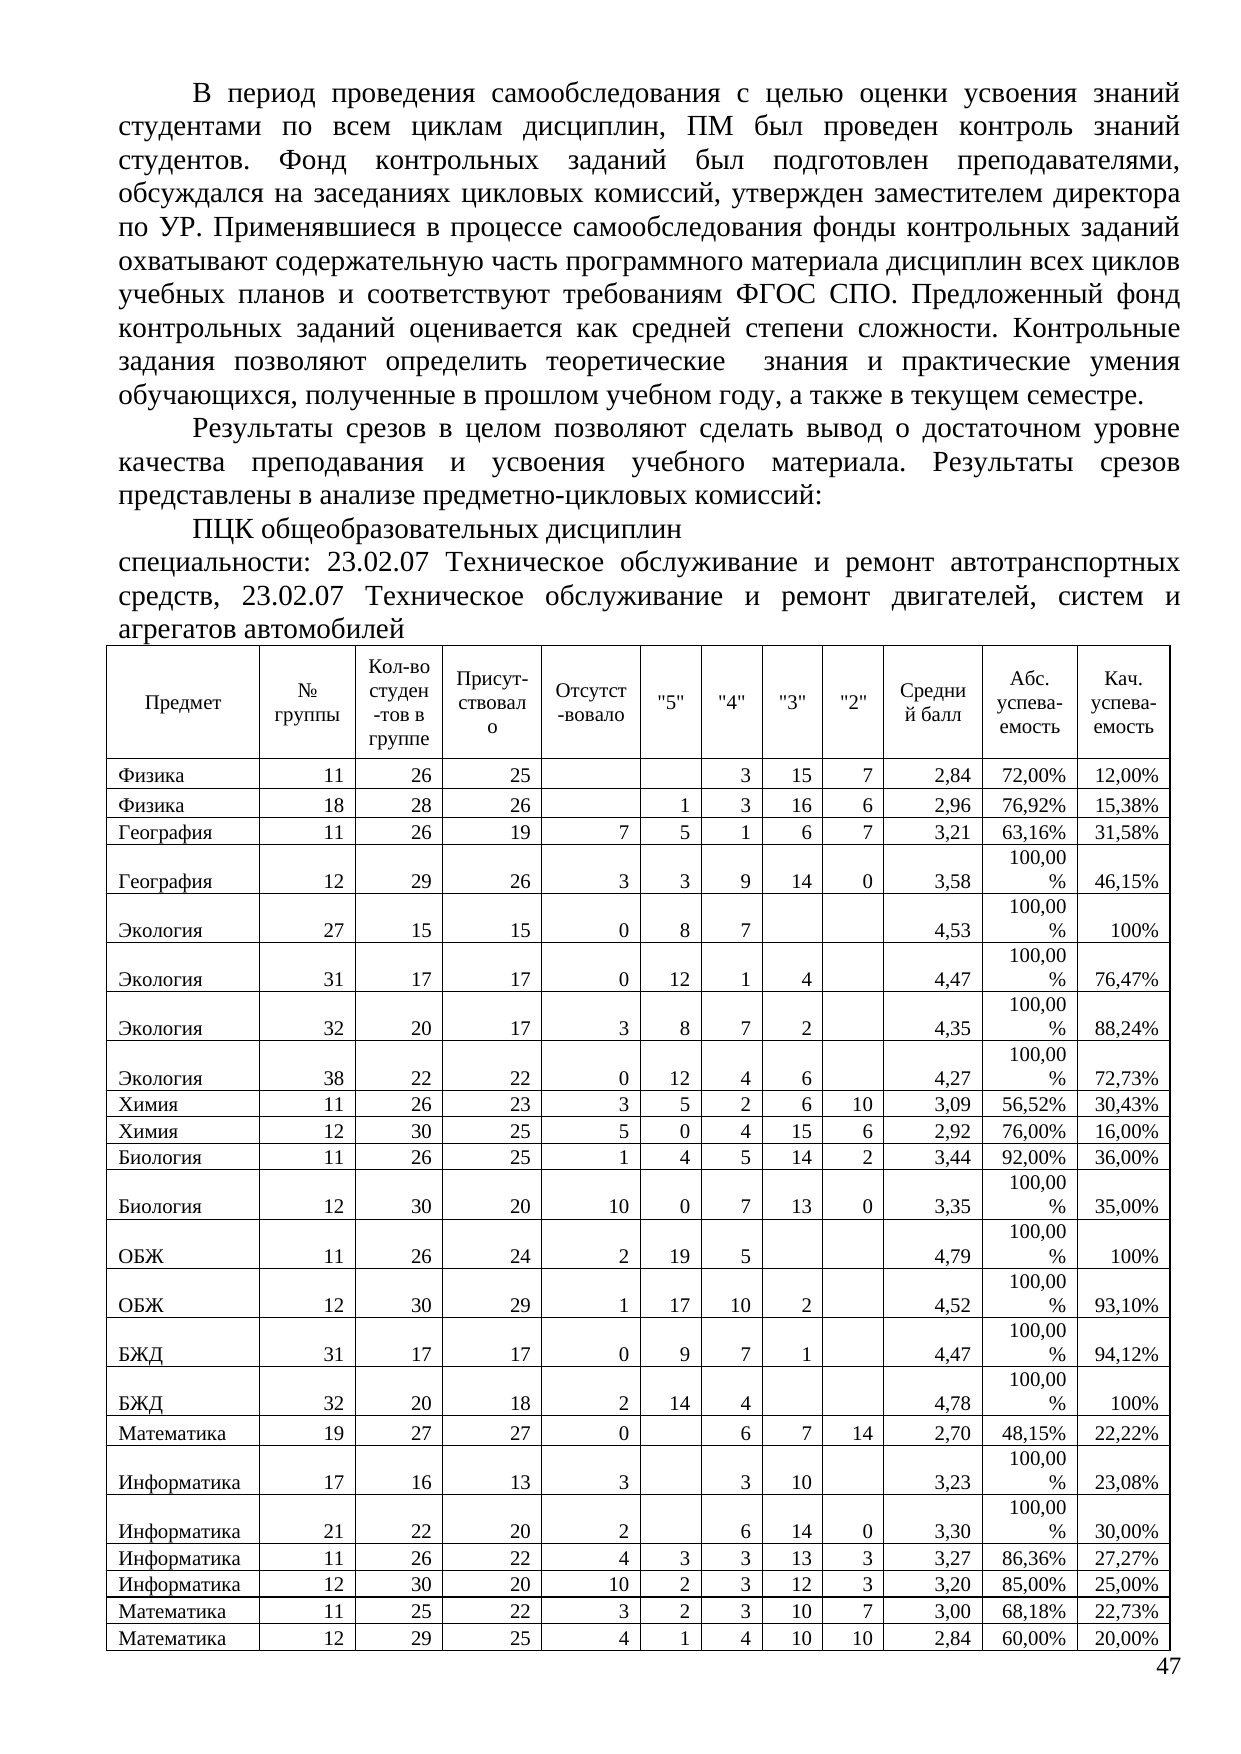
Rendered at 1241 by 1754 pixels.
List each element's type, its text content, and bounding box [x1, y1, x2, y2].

table_cell 93,10% [1078, 1269, 1169, 1317]
table_cell 26 [356, 1144, 442, 1169]
table_cell 30 [356, 1117, 442, 1143]
table_cell 0 [542, 1318, 640, 1366]
table_cell 26 [443, 845, 541, 893]
table_cell 25 [356, 1598, 442, 1623]
table_cell 25 [443, 759, 541, 787]
table_cell 25,00% [1078, 1571, 1169, 1596]
table_cell 3,23 [884, 1446, 982, 1494]
table_cell 4,27 [884, 1041, 982, 1089]
table_cell 8 [641, 894, 701, 942]
table_header Присут-ствовало [443, 646, 541, 758]
table_cell 0 [823, 1495, 883, 1543]
table_cell [823, 992, 883, 1040]
table_cell 30,00% [1078, 1495, 1169, 1543]
table_cell 3,27 [884, 1544, 982, 1570]
table_cell 2,84 [884, 1624, 982, 1649]
table_cell 0 [542, 1416, 640, 1445]
table_cell 48,15% [983, 1416, 1077, 1445]
table_cell 18 [443, 1367, 541, 1415]
table_cell 3 [702, 789, 762, 817]
table_cell 20 [356, 992, 442, 1040]
table_cell 2 [542, 1495, 640, 1543]
table_cell 100,00% [983, 1495, 1077, 1543]
table_cell 13 [763, 1170, 822, 1218]
table_cell 3,44 [884, 1144, 982, 1169]
table_cell Информатика [107, 1446, 259, 1494]
table_cell 25 [443, 1624, 541, 1649]
table_cell 27 [443, 1416, 541, 1445]
table_cell 16 [763, 789, 822, 817]
table_cell 100,00% [983, 1318, 1077, 1366]
table_cell 23 [443, 1091, 541, 1116]
table_cell ОБЖ [107, 1269, 259, 1317]
table_header Отсутст-вовало [542, 646, 640, 758]
table_cell 3 [702, 1544, 762, 1570]
table_cell 17 [356, 1318, 442, 1366]
table_cell 12 [641, 943, 701, 991]
table_cell 26 [443, 789, 541, 817]
table_cell 26 [356, 818, 442, 844]
table_cell 3,58 [884, 845, 982, 893]
table_cell 12 [763, 1571, 822, 1596]
table_cell 3 [702, 759, 762, 787]
table_cell 27 [356, 1416, 442, 1445]
table_cell 1 [542, 1269, 640, 1317]
table_cell 2 [763, 1269, 822, 1317]
table_cell 4,53 [884, 894, 982, 942]
table_cell 92,00% [983, 1144, 1077, 1169]
table_cell [823, 1269, 883, 1317]
table_cell [641, 1446, 701, 1494]
table_cell 22 [356, 1495, 442, 1543]
table_cell 100,00% [983, 1170, 1077, 1218]
table_cell 14 [763, 1144, 822, 1169]
table_cell 3 [641, 845, 701, 893]
table_cell 26 [356, 1091, 442, 1116]
table_cell 10 [823, 1624, 883, 1649]
table_cell 18 [260, 789, 355, 817]
table_cell 31 [260, 943, 355, 991]
table_cell 76,00% [983, 1117, 1077, 1143]
table_cell 100,00% [983, 845, 1077, 893]
table_cell 20,00% [1078, 1624, 1169, 1649]
table_cell 3 [702, 1598, 762, 1623]
table_header "3" [763, 646, 822, 758]
table_cell 4,79 [884, 1220, 982, 1268]
table_cell Химия [107, 1117, 259, 1143]
table_cell [823, 1318, 883, 1366]
table_cell 17 [443, 943, 541, 991]
table_cell 3,21 [884, 818, 982, 844]
table_cell 2,70 [884, 1416, 982, 1445]
table_cell Информатика [107, 1495, 259, 1543]
table_cell Экология [107, 894, 259, 942]
table_cell 86,36% [983, 1544, 1077, 1570]
table_cell 7 [702, 1170, 762, 1218]
table_cell 76,92% [983, 789, 1077, 817]
table_cell 21 [260, 1495, 355, 1543]
table_cell 2,84 [884, 759, 982, 787]
table_cell 15 [763, 759, 822, 787]
table_cell 7 [823, 759, 883, 787]
table_cell Экология [107, 943, 259, 991]
table_cell 29 [356, 1624, 442, 1649]
table_cell 100% [1078, 894, 1169, 942]
table_cell БЖД [107, 1318, 259, 1366]
table_cell 12 [260, 1624, 355, 1649]
table_cell 4 [702, 1624, 762, 1649]
table_cell 72,73% [1078, 1041, 1169, 1089]
table_cell 27,27% [1078, 1544, 1169, 1570]
table_cell [823, 943, 883, 991]
table_header "5" [641, 646, 701, 758]
table_cell 16 [356, 1446, 442, 1494]
table_cell 6 [763, 1041, 822, 1089]
table_cell 11 [260, 1220, 355, 1268]
table_cell География [107, 845, 259, 893]
table_header № группы [260, 646, 355, 758]
table_cell [823, 1446, 883, 1494]
table_cell 11 [260, 1144, 355, 1169]
table_cell 10 [763, 1446, 822, 1494]
table_cell 28 [356, 789, 442, 817]
table_cell 76,47% [1078, 943, 1169, 991]
table_cell Экология [107, 992, 259, 1040]
table_cell 4 [702, 1367, 762, 1415]
table_cell 31,58% [1078, 818, 1169, 844]
table_cell 7 [763, 1416, 822, 1445]
table_cell 46,15% [1078, 845, 1169, 893]
table_cell 1 [641, 789, 701, 817]
table_cell [641, 759, 701, 787]
table_cell 4 [702, 1041, 762, 1089]
table_cell 100,00% [983, 1367, 1077, 1415]
table_cell 22 [356, 1041, 442, 1089]
table_cell 20 [443, 1170, 541, 1218]
table_cell 3 [542, 845, 640, 893]
table_cell 13 [443, 1446, 541, 1494]
table_cell 31 [260, 1318, 355, 1366]
table_cell 4 [763, 943, 822, 991]
table_cell 20 [443, 1571, 541, 1596]
table_cell 12 [260, 1571, 355, 1596]
table_cell 100,00% [983, 894, 1077, 942]
table_cell 6 [823, 1117, 883, 1143]
table_cell 25 [443, 1117, 541, 1143]
table_cell 12 [641, 1041, 701, 1089]
table_cell 15 [763, 1117, 822, 1143]
table_cell [823, 894, 883, 942]
table_cell Математика [107, 1416, 259, 1445]
table_cell 38 [260, 1041, 355, 1089]
table_cell 0 [823, 845, 883, 893]
table_cell 17 [641, 1269, 701, 1317]
table_cell 26 [356, 1544, 442, 1570]
table_cell 1 [641, 1624, 701, 1649]
table_cell 10 [763, 1598, 822, 1623]
table_cell 85,00% [983, 1571, 1077, 1596]
table_cell 11 [260, 1598, 355, 1623]
table_cell 7 [702, 894, 762, 942]
table_header Абс. успева-емость [983, 646, 1077, 758]
table_header Предмет [107, 646, 259, 758]
table_cell 7 [823, 1598, 883, 1623]
table_cell 10 [542, 1170, 640, 1218]
table_cell 2 [641, 1571, 701, 1596]
table_cell 1 [702, 818, 762, 844]
table_cell 19 [260, 1416, 355, 1445]
table_cell [641, 1416, 701, 1445]
table_cell 0 [823, 1170, 883, 1218]
table_cell 1 [702, 943, 762, 991]
table_cell 11 [260, 1544, 355, 1570]
table_cell 27 [260, 894, 355, 942]
table_cell 3 [542, 1091, 640, 1116]
table_cell 10 [702, 1269, 762, 1317]
table_cell [763, 894, 822, 942]
table_cell БЖД [107, 1367, 259, 1415]
table_cell 0 [542, 943, 640, 991]
table_cell 0 [641, 1117, 701, 1143]
table_cell [641, 1495, 701, 1543]
table_cell 100,00% [983, 1041, 1077, 1089]
table_cell 100,00% [983, 1446, 1077, 1494]
table_cell 1 [763, 1318, 822, 1366]
table_cell 2 [823, 1144, 883, 1169]
table_cell 36,00% [1078, 1144, 1169, 1169]
table_cell 100,00% [983, 943, 1077, 991]
table_cell 6 [763, 1091, 822, 1116]
text Результаты срезов в целом позволяют сделать вывод о достаточном уровне качества преподавания и усвоения учебного материала. Результаты срезов представлены в анализе предметно-цикловых комиссий: [118, 410, 1181, 511]
table_cell 29 [443, 1269, 541, 1317]
table_cell 15,38% [1078, 789, 1169, 817]
table_cell 68,18% [983, 1598, 1077, 1623]
table_cell 5 [702, 1220, 762, 1268]
table_cell 60,00% [983, 1624, 1077, 1649]
table_cell Физика [107, 789, 259, 817]
table_cell 20 [443, 1495, 541, 1543]
table_cell 19 [641, 1220, 701, 1268]
table_cell Химия [107, 1091, 259, 1116]
table_cell 2,96 [884, 789, 982, 817]
table_cell 13 [763, 1544, 822, 1570]
table_cell Математика [107, 1598, 259, 1623]
table_cell 4 [702, 1117, 762, 1143]
table_cell 94,12% [1078, 1318, 1169, 1366]
table_cell 12,00% [1078, 759, 1169, 787]
table_cell 15 [356, 894, 442, 942]
table_cell 29 [356, 845, 442, 893]
table_cell 72,00% [983, 759, 1077, 787]
table_cell 2 [542, 1220, 640, 1268]
table_cell 9 [702, 845, 762, 893]
table_cell 12 [260, 845, 355, 893]
table_cell 4,35 [884, 992, 982, 1040]
table_cell 10 [542, 1571, 640, 1596]
table_cell 10 [763, 1624, 822, 1649]
table_cell 11 [260, 1091, 355, 1116]
text специальности: 23.02.07 Техническое обслуживание и ремонт автотранспортных средств, 23.02.07 Техническое обслуживание и ремонт двигателей, систем и агрегатов автомобилей [118, 544, 1181, 645]
table_cell 4,78 [884, 1367, 982, 1415]
table_cell 5 [641, 1091, 701, 1116]
table_cell 100,00% [983, 1269, 1077, 1317]
table_cell 1 [542, 1144, 640, 1169]
table_cell 6 [702, 1495, 762, 1543]
table_cell 32 [260, 992, 355, 1040]
table_cell 56,52% [983, 1091, 1077, 1116]
table_cell [542, 759, 640, 787]
table_cell Информатика [107, 1571, 259, 1596]
table_cell 22 [443, 1598, 541, 1623]
table_cell 7 [702, 992, 762, 1040]
text ПЦК общеобразовательных дисциплин [118, 511, 1181, 544]
table_cell 3 [702, 1571, 762, 1596]
table_cell 4 [542, 1544, 640, 1570]
table_cell 3 [823, 1571, 883, 1596]
table_cell Физика [107, 759, 259, 787]
table_cell 9 [641, 1318, 701, 1366]
table_cell 30,43% [1078, 1091, 1169, 1116]
table_cell [823, 1041, 883, 1089]
table_cell 3 [823, 1544, 883, 1570]
table_cell 7 [823, 818, 883, 844]
table_cell [763, 1220, 822, 1268]
table_cell 12 [260, 1117, 355, 1143]
table_header "4" [702, 646, 762, 758]
table_header Кол-во студен-тов в группе [356, 646, 442, 758]
table_cell 12 [260, 1269, 355, 1317]
table_cell 22 [443, 1544, 541, 1570]
table_cell 14 [763, 1495, 822, 1543]
table_cell 8 [641, 992, 701, 1040]
table_cell 3,00 [884, 1598, 982, 1623]
table_cell 2 [641, 1598, 701, 1623]
table_cell 16,00% [1078, 1117, 1169, 1143]
table_cell [542, 789, 640, 817]
table_cell 30 [356, 1269, 442, 1317]
table_cell 100% [1078, 1220, 1169, 1268]
table_cell 3,09 [884, 1091, 982, 1116]
table_cell 100,00% [983, 992, 1077, 1040]
table_cell 0 [641, 1170, 701, 1218]
table_cell 4 [641, 1144, 701, 1169]
table_cell 3,35 [884, 1170, 982, 1218]
table_cell 22 [443, 1041, 541, 1089]
table_cell 3 [641, 1544, 701, 1570]
table_cell 19 [443, 818, 541, 844]
table_cell 30 [356, 1170, 442, 1218]
table_cell 30 [356, 1571, 442, 1596]
table_cell 6 [823, 789, 883, 817]
table_cell 23,08% [1078, 1446, 1169, 1494]
table_cell 6 [702, 1416, 762, 1445]
table_cell 2 [702, 1091, 762, 1116]
table_header "2" [823, 646, 883, 758]
table_cell 14 [641, 1367, 701, 1415]
table_cell 14 [823, 1416, 883, 1445]
table_cell [823, 1367, 883, 1415]
table_cell 25 [443, 1144, 541, 1169]
table_cell 24 [443, 1220, 541, 1268]
table_cell 17 [260, 1446, 355, 1494]
table_cell 4,47 [884, 943, 982, 991]
table_cell 22,22% [1078, 1416, 1169, 1445]
table_cell 22,73% [1078, 1598, 1169, 1623]
table_cell 3,30 [884, 1495, 982, 1543]
table_cell 4,52 [884, 1269, 982, 1317]
table_cell Математика [107, 1624, 259, 1649]
table_cell Биология [107, 1170, 259, 1218]
table_cell 15 [443, 894, 541, 942]
table_cell 35,00% [1078, 1170, 1169, 1218]
table_cell 5 [542, 1117, 640, 1143]
table_cell ОБЖ [107, 1220, 259, 1268]
table_cell 63,16% [983, 818, 1077, 844]
table_cell 100,00% [983, 1220, 1077, 1268]
table_cell 2 [763, 992, 822, 1040]
table_cell 2,92 [884, 1117, 982, 1143]
table_cell [823, 1220, 883, 1268]
table_cell 26 [356, 1220, 442, 1268]
table_cell Экология [107, 1041, 259, 1089]
table_cell 10 [823, 1091, 883, 1116]
table_cell 88,24% [1078, 992, 1169, 1040]
table_cell 0 [542, 1041, 640, 1089]
table_cell 17 [443, 1318, 541, 1366]
table_cell 7 [702, 1318, 762, 1366]
table_cell 17 [356, 943, 442, 991]
table_cell 11 [260, 759, 355, 787]
table_cell 6 [763, 818, 822, 844]
table_cell 100% [1078, 1367, 1169, 1415]
table_cell 3 [542, 992, 640, 1040]
text В период проведения самообследования с целью оценки усвоения знаний студентами по всем циклам дисциплин, ПМ был проведен контроль знаний студентов. Фонд контрольных заданий был подготовлен преподавателями, обсуждался на заседаниях цикловых комиссий, утвержден заместителем директора по УР. Применявшиеся в процессе самообследования фонды контрольных заданий охватывают содержательную часть программного материала дисциплин всех циклов учебных планов и соответствуют требованиям ФГОС СПО. Предложенный фонд контрольных заданий оценивается как средней степени сложности. Контрольные задания позволяют определить теоретические знания и практические умения обучающихся, полученные в прошлом учебном году, а также в текущем семестре. [118, 75, 1181, 410]
table_cell 3 [542, 1446, 640, 1494]
table_cell 3 [542, 1598, 640, 1623]
table_cell 14 [763, 845, 822, 893]
table_cell 5 [702, 1144, 762, 1169]
table_cell 3 [702, 1446, 762, 1494]
table_cell 20 [356, 1367, 442, 1415]
table_cell География [107, 818, 259, 844]
table_cell 4,47 [884, 1318, 982, 1366]
table_cell 17 [443, 992, 541, 1040]
table_cell Информатика [107, 1544, 259, 1570]
table_cell 3,20 [884, 1571, 982, 1596]
table_cell [763, 1367, 822, 1415]
table_cell 4 [542, 1624, 640, 1649]
table_cell 2 [542, 1367, 640, 1415]
table_cell 7 [542, 818, 640, 844]
table_cell 32 [260, 1367, 355, 1415]
table_cell 12 [260, 1170, 355, 1218]
table_cell Биология [107, 1144, 259, 1169]
table_cell 0 [542, 894, 640, 942]
table_cell 11 [260, 818, 355, 844]
table_cell 5 [641, 818, 701, 844]
table_header Средний балл [884, 646, 982, 758]
table_cell 26 [356, 759, 442, 787]
table_header Кач. успева-емость [1078, 646, 1169, 758]
